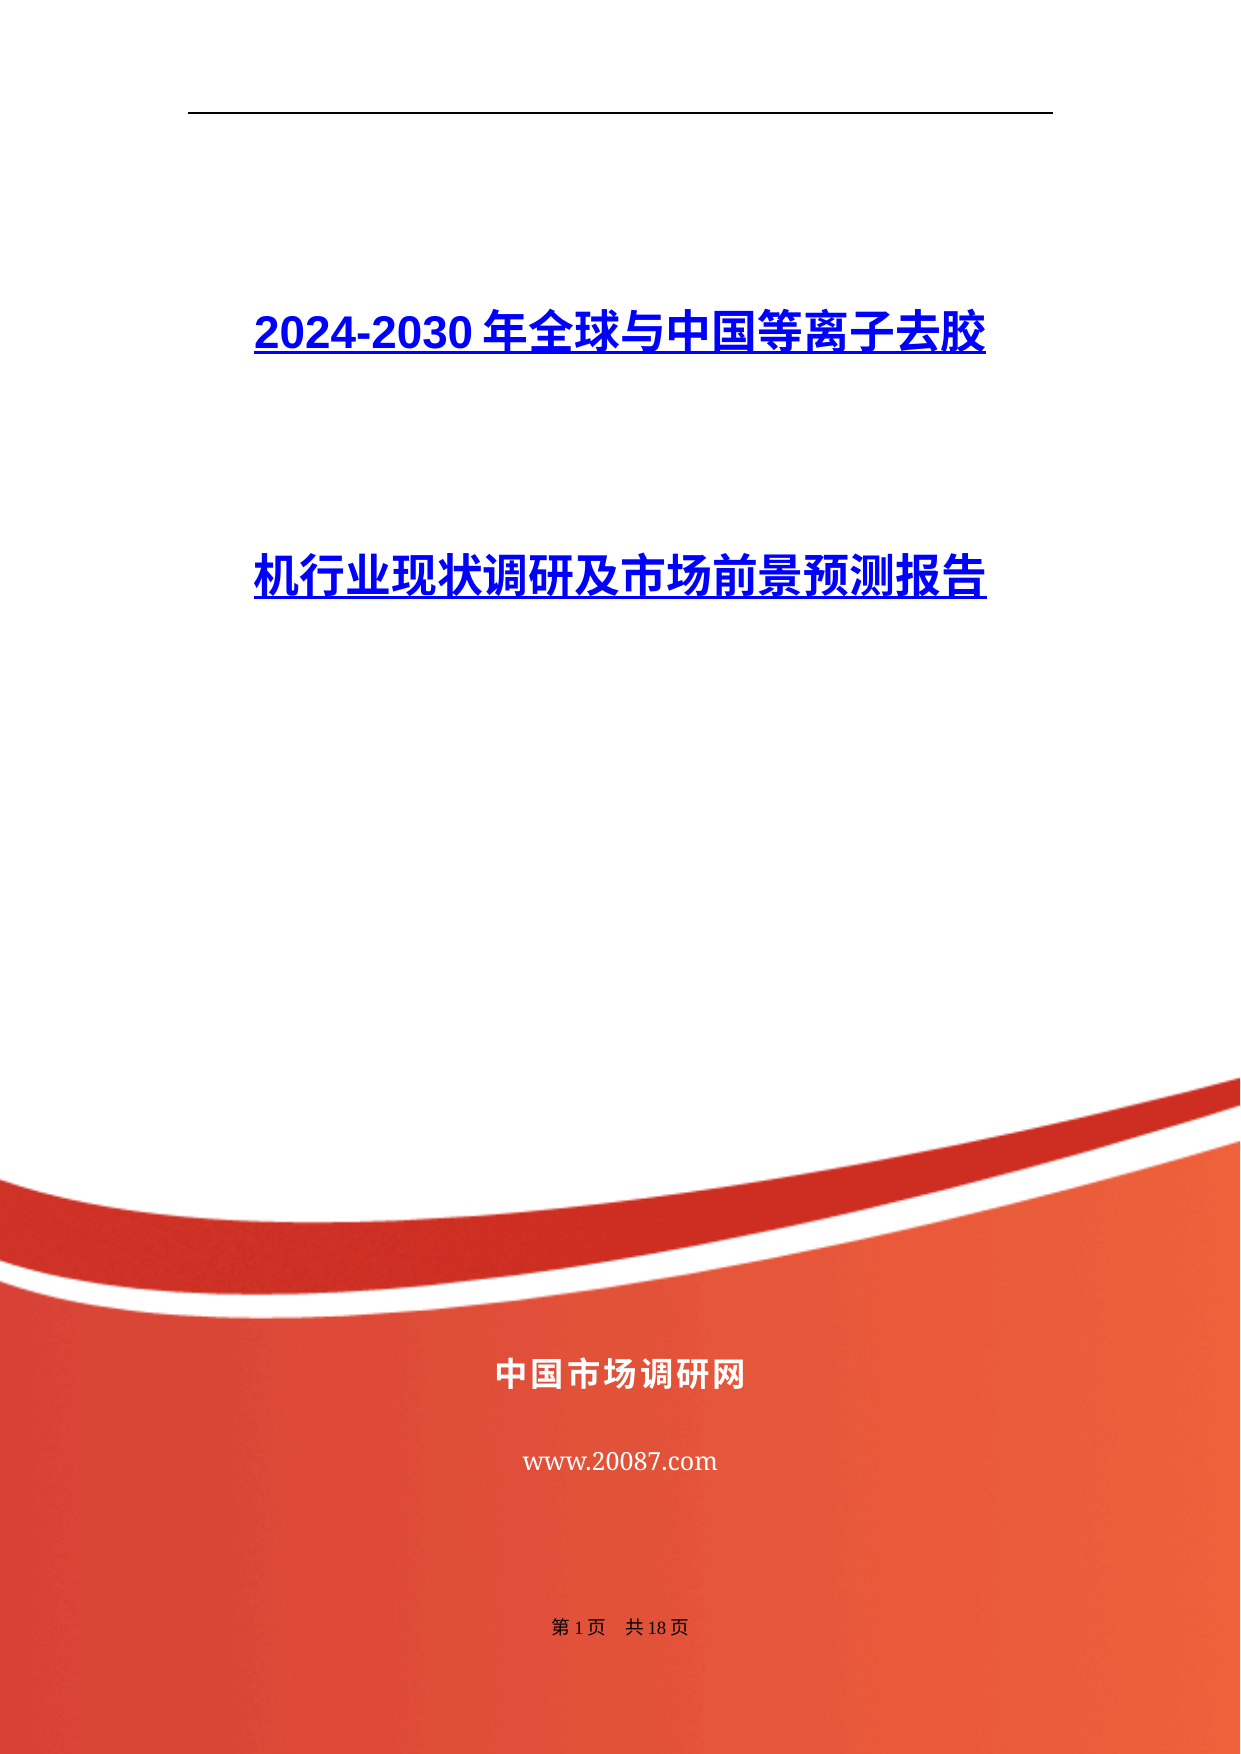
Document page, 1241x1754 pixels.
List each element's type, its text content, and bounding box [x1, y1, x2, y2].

picture [0, 1006, 1241, 1754]
text www.20087.com [187, 1428, 1053, 1493]
subtitle 中国市场调研网 [187, 1339, 1053, 1404]
table_header 2024-2030年全球与中国等离子去胶机行业现状调研及市场前景预测报告 [188, 207, 1053, 773]
